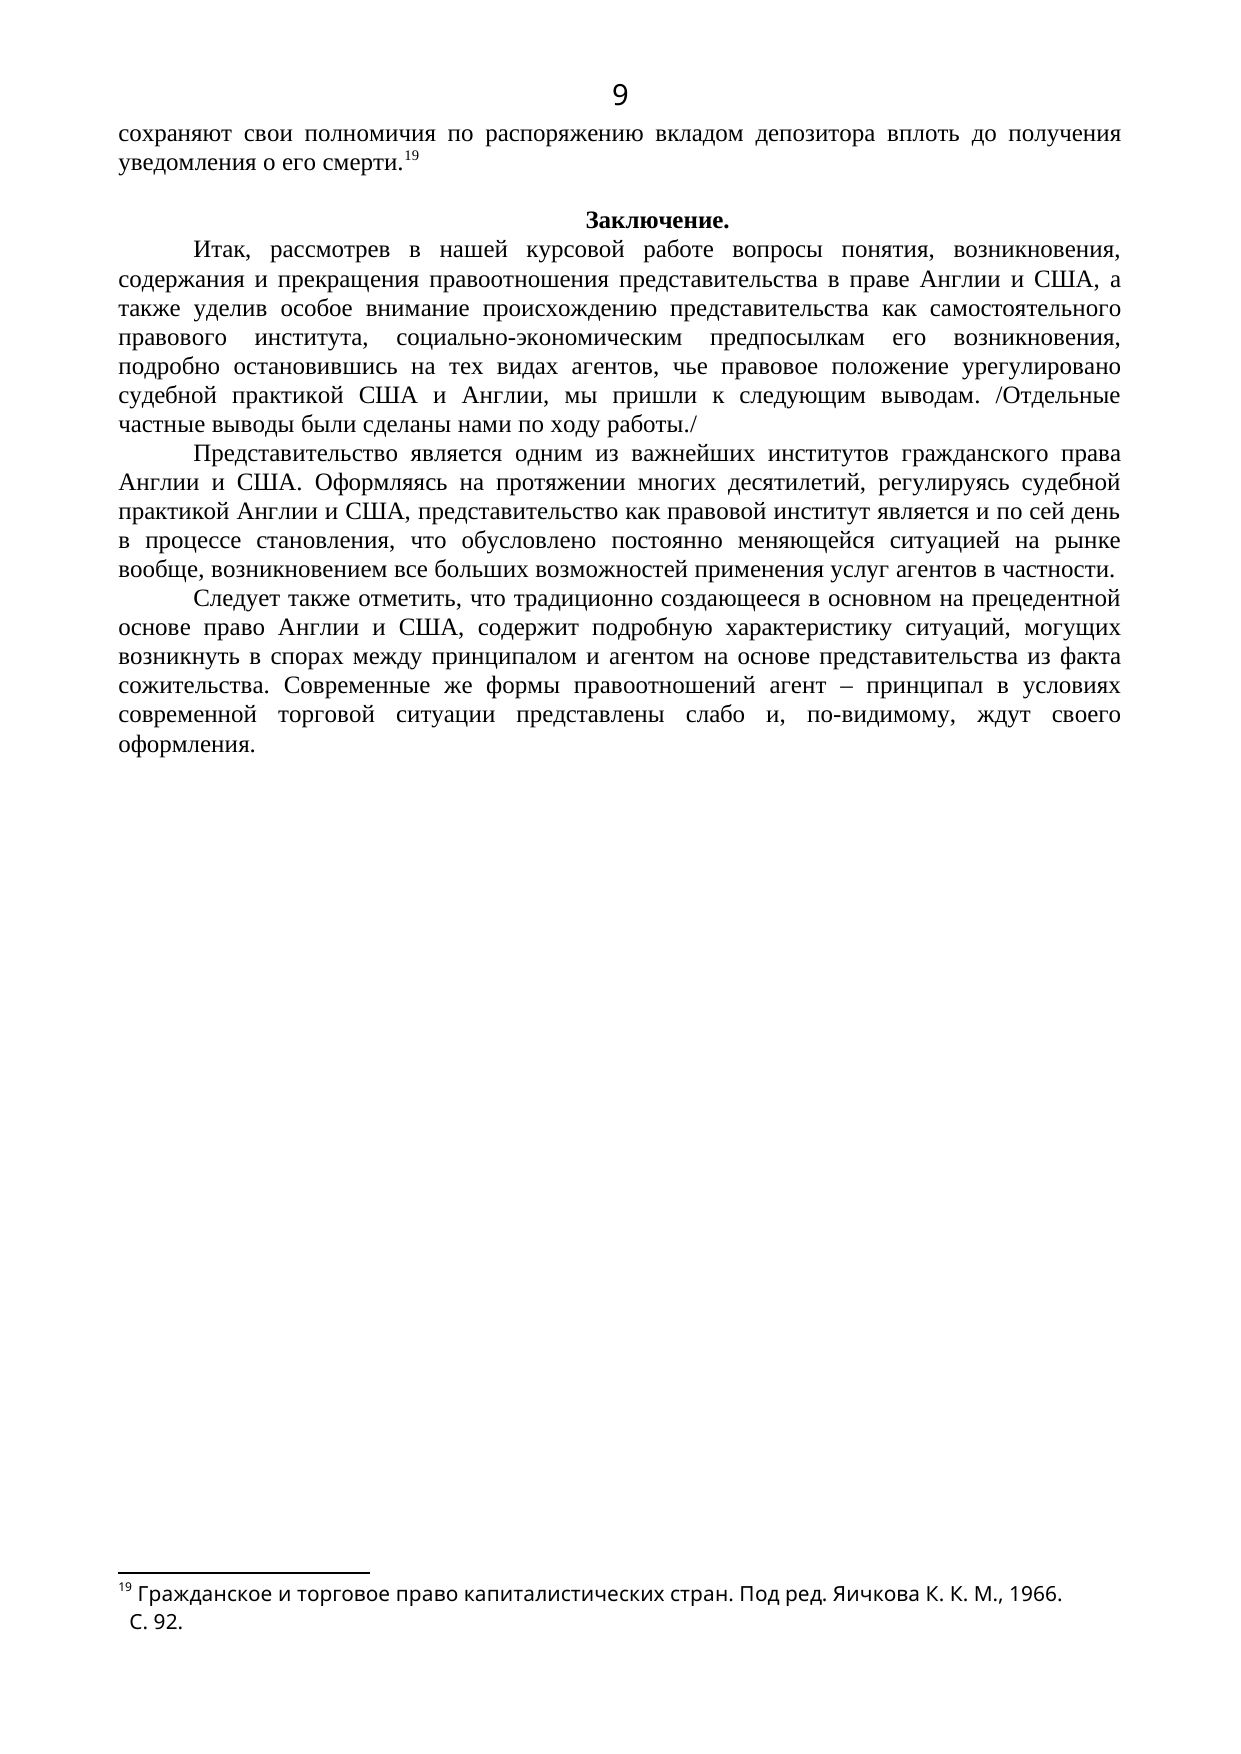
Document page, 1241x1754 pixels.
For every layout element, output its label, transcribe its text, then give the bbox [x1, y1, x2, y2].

text Следует также отметить, что традиционно создающееся в основном на прецедентной основе право Англии и США, содержит подробную характеристику ситуаций, могущих возникнуть в спорах между принципалом и агентом на основе представительства из факта сожительства. Современные же формы правоотношений агент – принципал в условиях современной торговой ситуации представлены слабо и, по-видимому, ждут своего оформления. [118, 583, 1122, 757]
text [118, 118, 1122, 176]
text Заключение. [118, 205, 1122, 234]
text Итак, рассмотрев в нашей курсовой работе вопросы понятия, возникновения, содержания и прекращения правоотношения представительства в праве Англии и США, а также уделив особое внимание происхождению представительства как самостоятельного правового института, социально-экономическим предпосылкам его возникновения, подробно остановившись на тех видах агентов, чье правовое положение урегулировано судебной практикой США и Англии, мы пришли к следующим выводам. /Отдельные частные выводы были сделаны нами по ходу работы./ [118, 234, 1122, 438]
text Представительство является одним из важнейших институтов гражданского права Англии и США. Оформляясь на протяжении многих десятилетий, регулируясь судебной практикой Англии и США, представительство как правовой институт является и по сей день в процессе становления, что обусловлено постоянно меняющейся ситуацией на рынке вообще, возникновением все больших возможностей применения услуг агентов в частности. [118, 438, 1122, 583]
